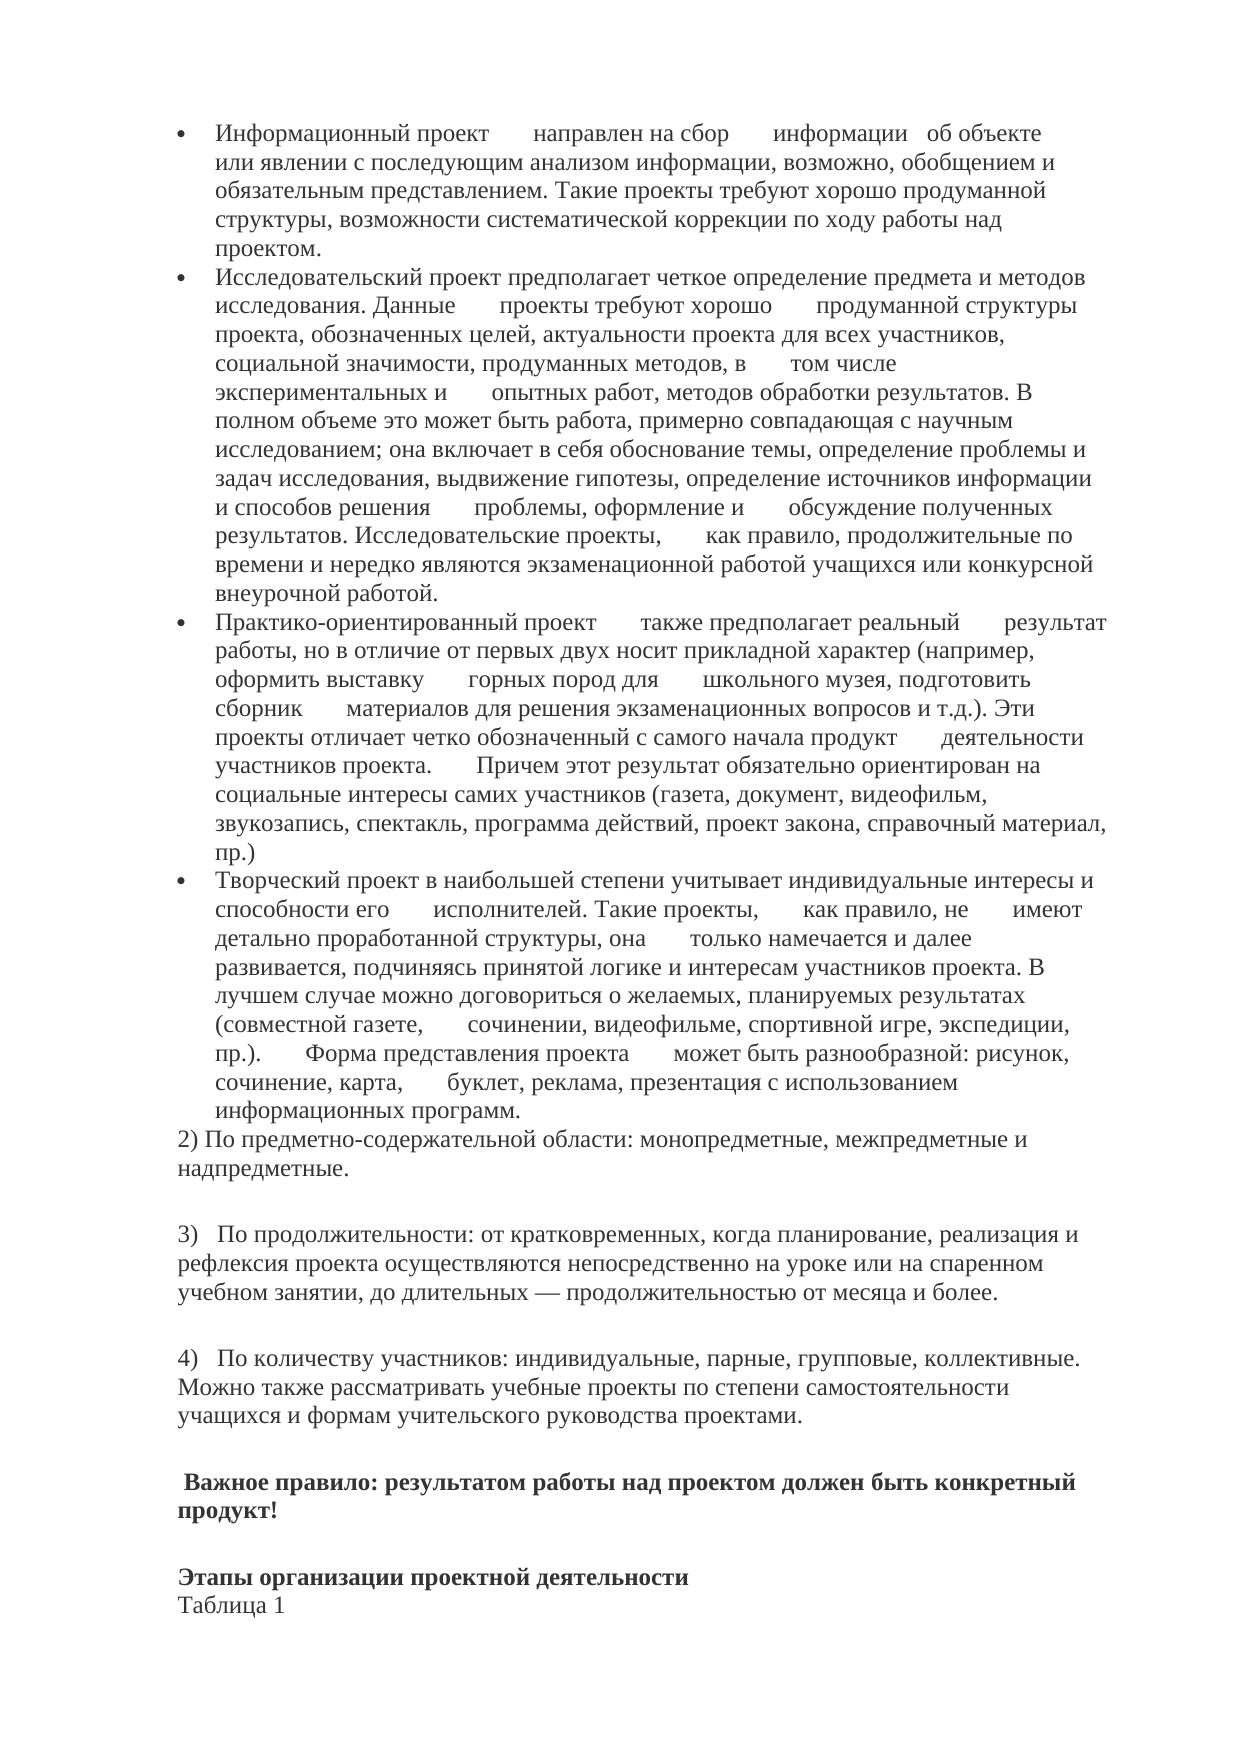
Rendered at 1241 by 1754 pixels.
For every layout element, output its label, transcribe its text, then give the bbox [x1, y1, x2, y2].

list Творческий проект в наибольшей степени учитывает индивидуальные интересы и способности его исполнителей. Такие проекты, как правило, не имеют детально проработанной структуры, она только намечается и далее развивается, подчиняясь принятой логике и интересам участников проекта. В лучшем случае можно договориться о желаемых, планируемых результатах (совместной газете, сочинении, видеофильме, спортивной игре, экспедиции, пр.). Форма представления проекта может быть разнообразной: рисунок, сочинение, карта, буклет, реклама, презентация с использованием информационных программ. [177, 866, 1107, 1124]
list Информационный проект направлен на сбор информации об объекте или явлении с последующим анализом информации, возможно, обобщением и обязательным представлением. Такие проекты требуют хорошо продуманной структуры, возможности систематической коррекции по ходу работы над проектом. [177, 118, 1107, 262]
text 2) По предметно-содержательной области: монопредметные, межпредметные и надпредметные. [177, 1124, 1107, 1182]
text Таблица 1 [177, 1591, 1107, 1619]
text Этапы организации проектной деятельности [177, 1562, 1107, 1591]
text Важное правило: результатом работы над проектом должен быть конкретный продукт! [177, 1467, 1107, 1524]
text 3) По продолжительности: от кратковременных, когда планирование, реализация и рефлексия проекта осуществляются непосредственно на уроке или на спаренном учебном занятии, до длительных — продолжительностью от месяца и более. [177, 1219, 1107, 1306]
text 4) По количеству участников: индивидуальные, парные, групповые, коллективные. Можно также рассматривать учебные проекты по степени самостоятельности учащихся и формам учительского руководства проектами. [177, 1343, 1107, 1429]
list Исследовательский проект предполагает четкое определение предмета и методов исследования. Данные проекты требуют хорошо продуманной структуры проекта, обозначенных целей, актуальности проекта для всех участников, социальной значимости, продуманных методов, в том числе экспериментальных и опытных работ, методов обработки результатов. В полном объеме это может быть работа, примерно совпадающая с научным исследованием; она включает в себя обоснование темы, определение проблемы и задач исследования, выдвижение гипотезы, определение источников информации и способов решения проблемы, оформление и обсуждение полученных результатов. Исследовательские проекты, как правило, продолжительные по времени и нередко являются экзаменационной работой учащихся или конкурсной внеурочной работой. [177, 262, 1107, 607]
list Практико-ориентированный проект также предполагает реальный результат работы, но в отличие от первых двух носит прикладной характер (например, оформить выставку горных пород для школьного музея, подготовить сборник материалов для решения экзаменационных вопросов и т.д.). Эти проекты отличает четко обозначенный с самого начала продукт деятельности участников проекта. Причем этот результат обязательно ориентирован на социальные интересы самих участников (газета, документ, видеофильм, звукозапись, спектакль, программа действий, проект закона, справочный материал, пр.) [177, 607, 1107, 866]
